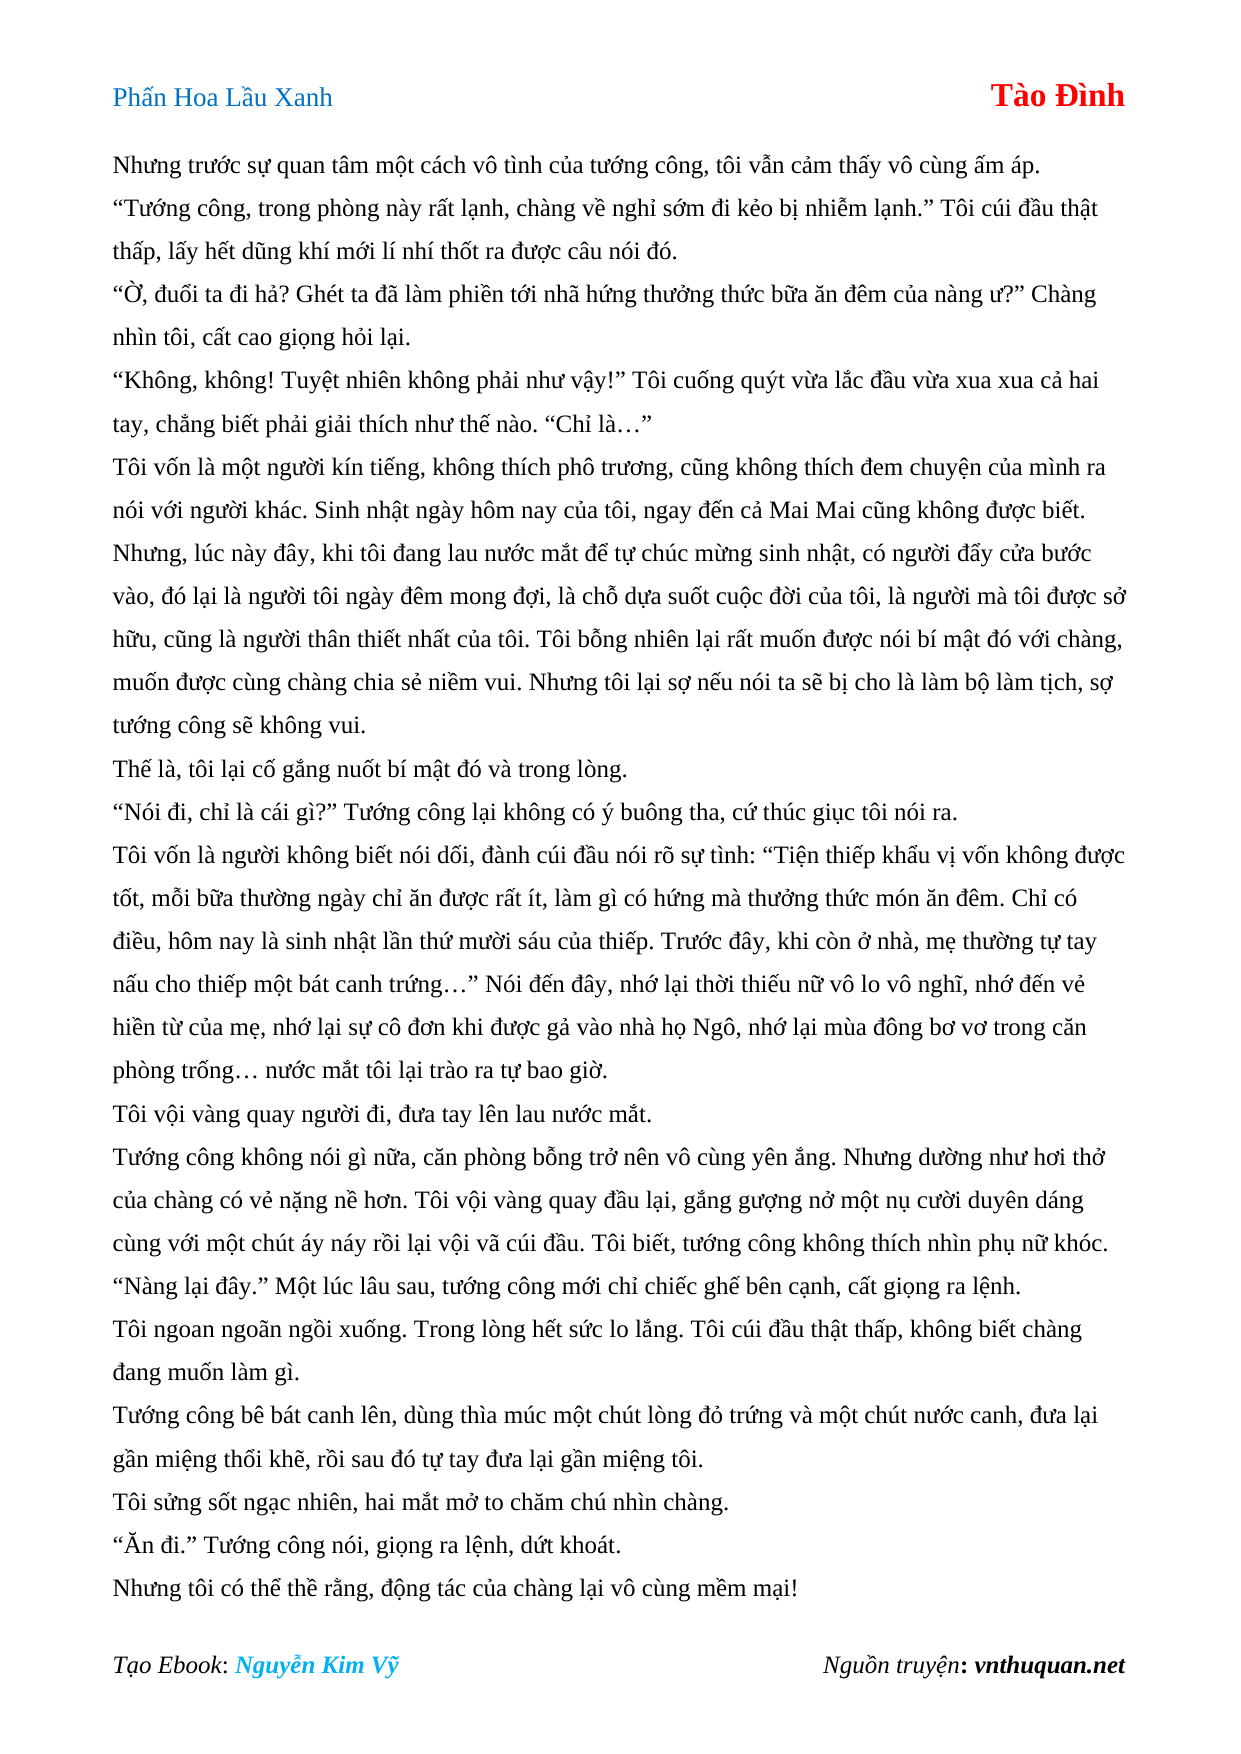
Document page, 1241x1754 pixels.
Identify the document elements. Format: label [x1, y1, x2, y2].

text [112, 150, 1128, 1602]
